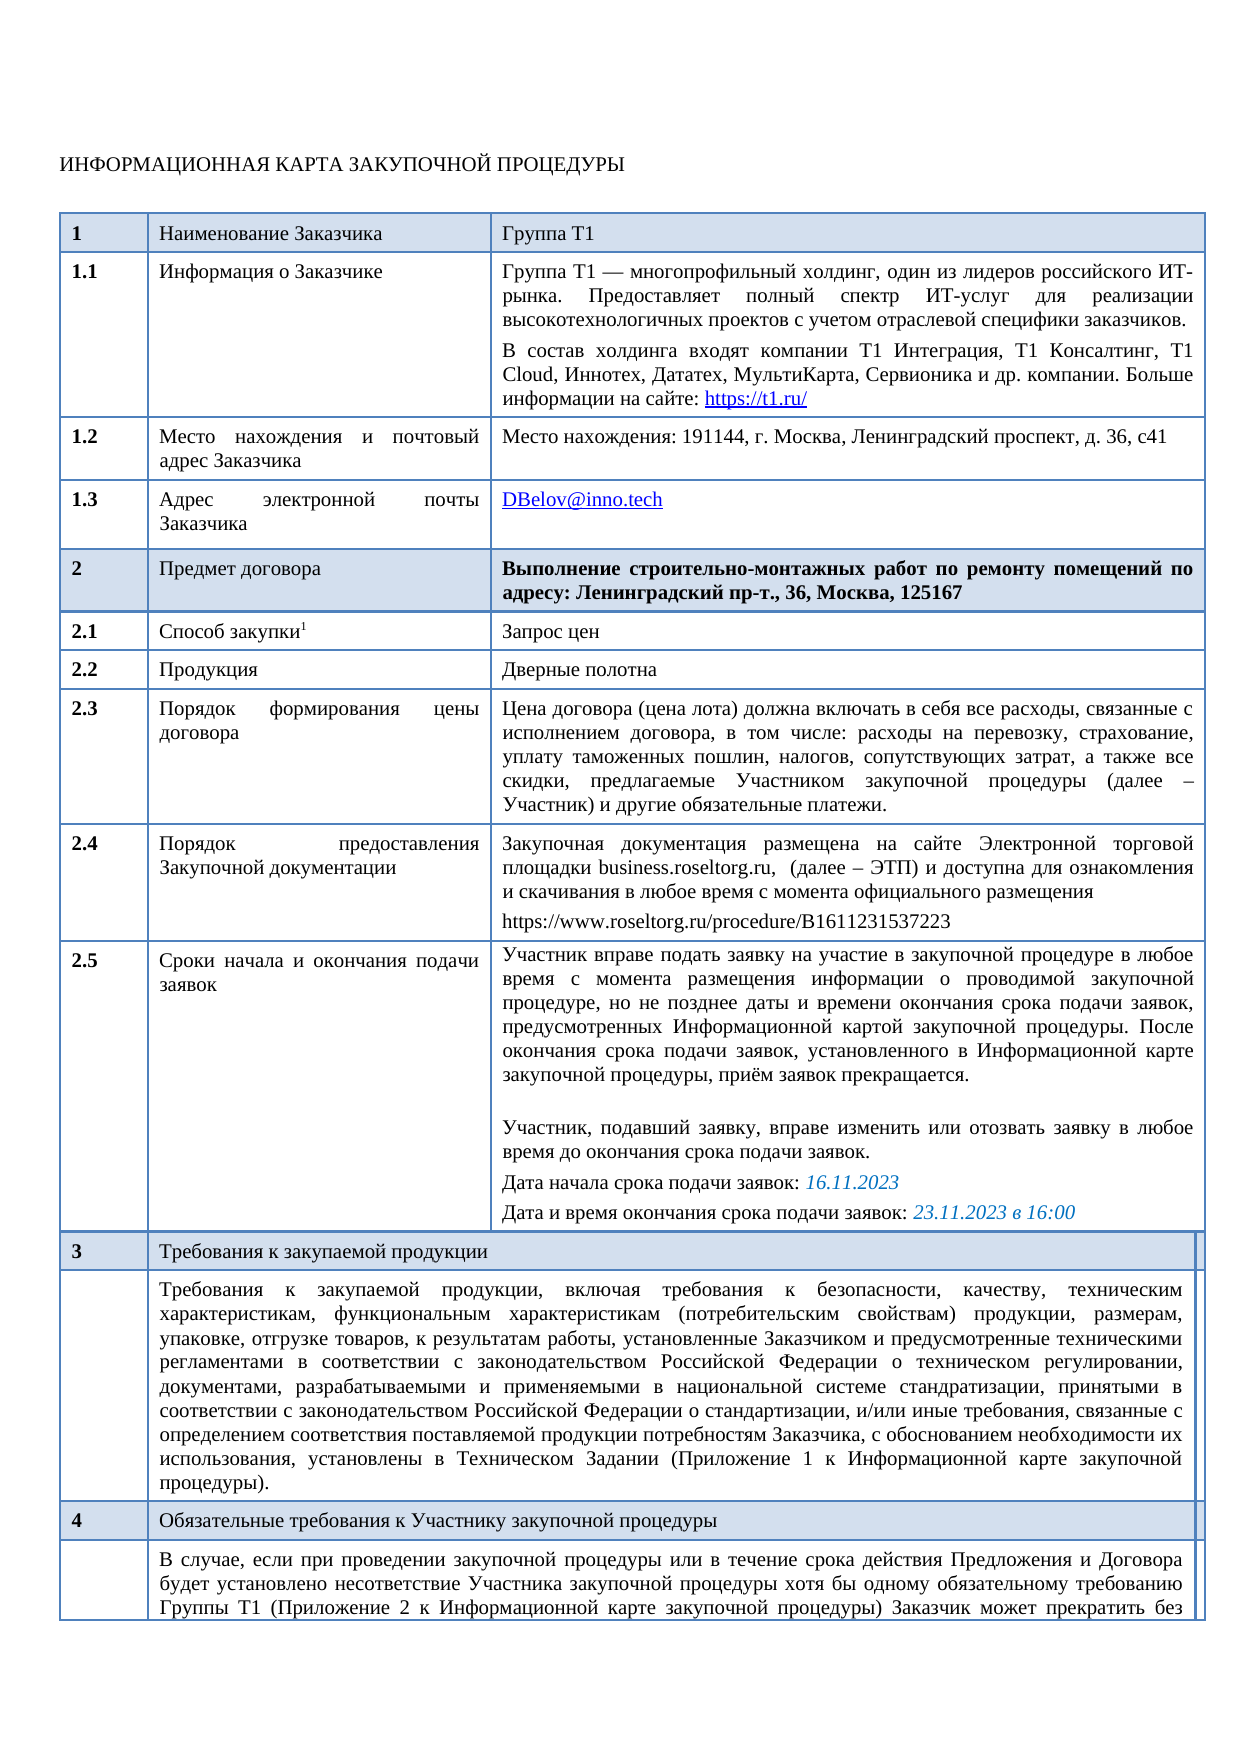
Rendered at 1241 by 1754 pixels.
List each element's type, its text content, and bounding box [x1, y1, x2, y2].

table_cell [149, 1541, 1194, 1619]
table_cell Дверные полотна [492, 651, 1204, 688]
table_cell Место нахождения: 191144, г. Москва, Ленинградский проспект, д. 36, с41 [492, 418, 1204, 479]
table_cell Требования к закупаемой продукции, включая требования к безопасности, качеству, техническим характеристикам, функциональным характеристикам (потребительским свойствам) продукции, размерам, упаковке, отгрузке товаров, к результатам работы, установленные Заказчиком и предусмотренные техническими регламентами в соответствии с законодательством Российской Федерации о техническом регулировании, документами, разрабатываемыми и применяемыми в национальной системе стандратизации, принятыми в соответствии с законодательством Российской Федерации о стандартизации, и/или иные требования, связанные с определением соответствия поставляемой продукции потребностям Заказчика, с обоснованием необходимости их использования, установлены в Техническом Задании (Приложение 1 к Информационной карте закупочной процедуры). [149, 1271, 1194, 1500]
table_cell Способ закупки1 [149, 613, 490, 649]
table_cell 1.2 [61, 418, 147, 479]
table_cell Порядок формирования цены договора [149, 690, 490, 823]
table_cell 1.1 [61, 253, 147, 416]
table_cell Адрес электронной почты Заказчика [149, 481, 490, 548]
table_cell Группа Т1 — многопрофильный холдинг, один из лидеров российского ИТ-рынка. Предоставляет полный спектр ИТ-услуг для реализации высокотехнологичных проектов с учетом отраслевой специфики заказчиков. В состав холдинга входят компании Т1 Интеграция, Т1 Консалтинг, Т1 Cloud, Иннотех, Дататех, МультиКарта, Сервионика и др. компании. Больше информации на сайте: https://t1.ru/ [492, 253, 1204, 416]
table_cell DBelov@inno.tech [492, 481, 1204, 548]
table_cell 2.5 [61, 942, 147, 1230]
table_cell 1.3 [61, 481, 147, 548]
table_header Наименование Заказчика [149, 214, 490, 251]
table_cell Сроки начала и окончания подачи заявок [149, 942, 490, 1230]
table_cell Закупочная документация размещена на сайте Электронной торговой площадки business.roseltorg.ru, (далее – ЭТП) и доступна для ознакомления и скачивания в любое время с момента официального размещения https://www.roseltorg.ru/procedure/B1611231537223 [492, 825, 1204, 940]
table_cell Информация о Заказчике [149, 253, 490, 416]
table_cell [61, 1541, 147, 1619]
table_header 1 [61, 214, 147, 251]
table_header Группа Т1 [492, 214, 1204, 251]
table_cell Запрос цен [492, 613, 1204, 649]
text ИНФОРМАЦИОННАЯ КАРТА ЗАКУПОЧНОЙ ПРОЦЕДУРЫ [59, 152, 1181, 176]
table_cell Предмет договора [149, 550, 490, 610]
table_cell Продукция [149, 651, 490, 688]
table_cell Место нахождения и почтовый адрес Заказчика [149, 418, 490, 479]
table_cell 2 [61, 550, 147, 610]
table_cell 4 [61, 1502, 147, 1539]
table_cell 2.2 [61, 651, 147, 688]
table_cell 2.1 [61, 613, 147, 649]
table_cell [61, 1271, 147, 1500]
table_cell Цена договора (цена лота) должна включать в себя все расходы, связанные с исполнением договора, в том числе: расходы на перевозку, страхование, уплату таможенных пошлин, налогов, сопутствующих затрат, а также все скидки, предлагаемые Участником закупочной процедуры (далее – Участник) и другие обязательные платежи. [492, 690, 1204, 823]
table_cell Обязательные требования к Участнику закупочной процедуры [149, 1502, 1194, 1539]
table_cell 2.4 [61, 825, 147, 940]
table_cell 2.3 [61, 690, 147, 823]
table_cell 3 [61, 1233, 147, 1269]
table_cell Порядок предоставления Закупочной документации [149, 825, 490, 940]
table_cell Участник вправе подать заявку на участие в закупочной процедуре в любое время с момента размещения информации о проводимой закупочной процедуре, но не позднее даты и времени окончания срока подачи заявок, предусмотренных Информационной картой закупочной процедуры. После окончания срока подачи заявок, установленного в Информационной карте закупочной процедуры, приём заявок прекращается. Участник, подавший заявку, вправе изменить или отозвать заявку в любое время до окончания срока подачи заявок. Дата начала срока подачи заявок: 16.11.2023 Дата и время окончания срока подачи заявок: 23.11.2023 в 16:00 [492, 942, 1204, 1230]
table_cell Выполнение строительно-монтажных работ по ремонту помещений по адресу: Ленинградский пр-т., 36, Москва, 125167 [492, 550, 1204, 610]
table_cell Требования к закупаемой продукции [149, 1233, 1194, 1269]
